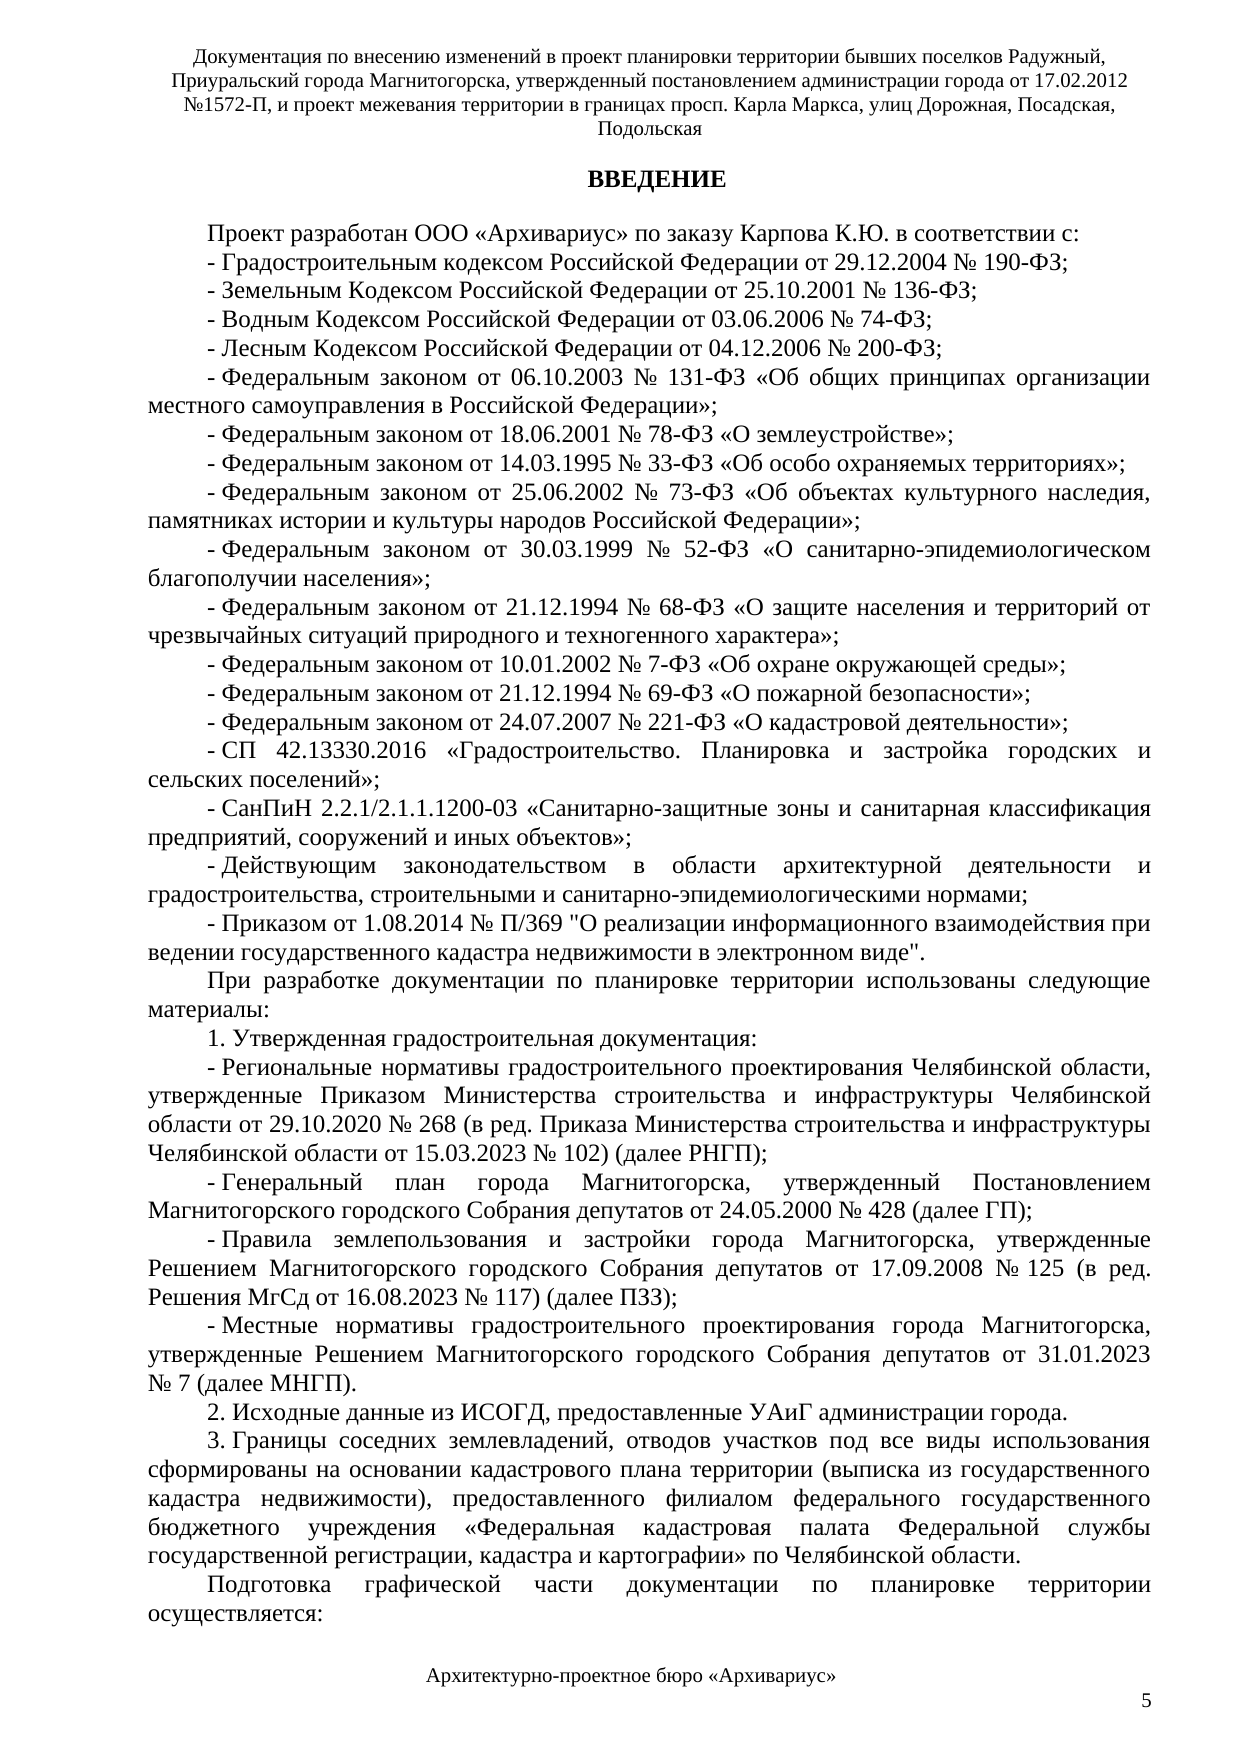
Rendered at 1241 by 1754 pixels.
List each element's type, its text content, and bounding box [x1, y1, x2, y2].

text - Федеральным законом от 10.01.2002 № 7-ФЗ «Об охране окружающей среды»; [148, 649, 1152, 678]
text - Федеральным законом от 06.10.2003 № 131-ФЗ «Об общих принципах организации местного самоуправления в Российской Федерации»; [148, 362, 1152, 419]
text - Действующим законодательством в области архитектурной деятельности и градостроительства, строительными и санитарно-эпидемиологическими нормами; [148, 850, 1152, 908]
text - Федеральным законом от 21.12.1994 № 68-ФЗ «О защите населения и территорий от чрезвычайных ситуаций природного и техногенного характера»; [148, 592, 1152, 649]
text 3. Границы соседних землевладений, отводов участков под все виды использования сформированы на основании кадастрового плана территории (выписка из государственного кадастра недвижимости), предоставленного филиалом федерального государственного бюджетного учреждения «Федеральная кадастровая палата Федеральной службы государственной регистрации, кадастра и картографии» по Челябинской области. [148, 1425, 1152, 1569]
text Подготовка графической части документации по планировке территории осуществляется: [148, 1569, 1152, 1627]
text - Земельным Кодексом Российской Федерации от 25.10.2001 № 136-ФЗ; [148, 275, 1152, 304]
text - Региональные нормативы градостроительного проектирования Челябинской области, утвержденные Приказом Министерства строительства и инфраструктуры Челябинской области от 29.10.2020 № 268 (в ред. Приказа Министерства строительства и инфраструктуры Челябинской области от 15.03.2023 № 102) (далее РНГП); [148, 1052, 1152, 1167]
text Проект разработан ООО «Архивариус» по заказу Карпова К.Ю. в соответствии с: [148, 218, 1152, 247]
text 2. Исходные данные из ИСОГД, предоставленные УАиГ администрации города. [148, 1397, 1152, 1425]
text - СП 42.13330.2016 «Градостроительство. Планировка и застройка городских и сельских поселений»; [148, 735, 1152, 793]
text - Градостроительным кодексом Российской Федерации от 29.12.2004 № 190-ФЗ; [148, 247, 1152, 275]
text - Генеральный план города Магнитогорска, утвержденный Постановлением Магнитогорского городского Собрания депутатов от 24.05.2000 № 428 (далее ГП); [148, 1167, 1152, 1224]
text - СанПиН 2.2.1/2.1.1.1200-03 «Санитарно-защитные зоны и санитарная классификация предприятий, сооружений и иных объектов»; [148, 793, 1152, 850]
text При разработке документации по планировке территории использованы следующие материалы: [148, 965, 1152, 1023]
text - Федеральным законом от 18.06.2001 № 78-ФЗ «О землеустройстве»; [148, 419, 1152, 448]
text - Приказом от 1.08.2014 № П/369 "О реализации информационного взаимодействия при ведении государственного кадастра недвижимости в электронном виде". [148, 908, 1152, 965]
text - Федеральным законом от 21.12.1994 № 69-ФЗ «О пожарной безопасности»; [148, 678, 1152, 707]
text ВВЕДЕНИЕ [162, 164, 1152, 193]
text - Правила землепользования и застройки города Магнитогорска, утвержденные Решением Магнитогорского городского Собрания депутатов от 17.09.2008 № 125 (в ред. Решения МгСд от 16.08.2023 № 117) (далее ПЗЗ); [148, 1224, 1152, 1310]
text - Лесным Кодексом Российской Федерации от 04.12.2006 № 200-ФЗ; [148, 333, 1152, 362]
text - Федеральным законом от 24.07.2007 № 221-ФЗ «О кадастровой деятельности»; [148, 707, 1152, 735]
text - Федеральным законом от 25.06.2002 № 73-ФЗ «Об объектах культурного наследия, памятниках истории и культуры народов Российской Федерации»; [148, 477, 1152, 534]
text - Местные нормативы градостроительного проектирования города Магнитогорска, утвержденные Решением Магнитогорского городского Собрания депутатов от 31.01.2023 № 7 (далее МНГП). [148, 1310, 1152, 1397]
text 1. Утвержденная градостроительная документация: [148, 1023, 1152, 1052]
text - Водным Кодексом Российской Федерации от 03.06.2006 № 74-ФЗ; [148, 304, 1152, 333]
text - Федеральным законом от 30.03.1999 № 52-ФЗ «О санитарно-эпидемиологическом благополучии населения»; [148, 534, 1152, 592]
text - Федеральным законом от 14.03.1995 № 33-ФЗ «Об особо охраняемых территориях»; [148, 448, 1152, 477]
